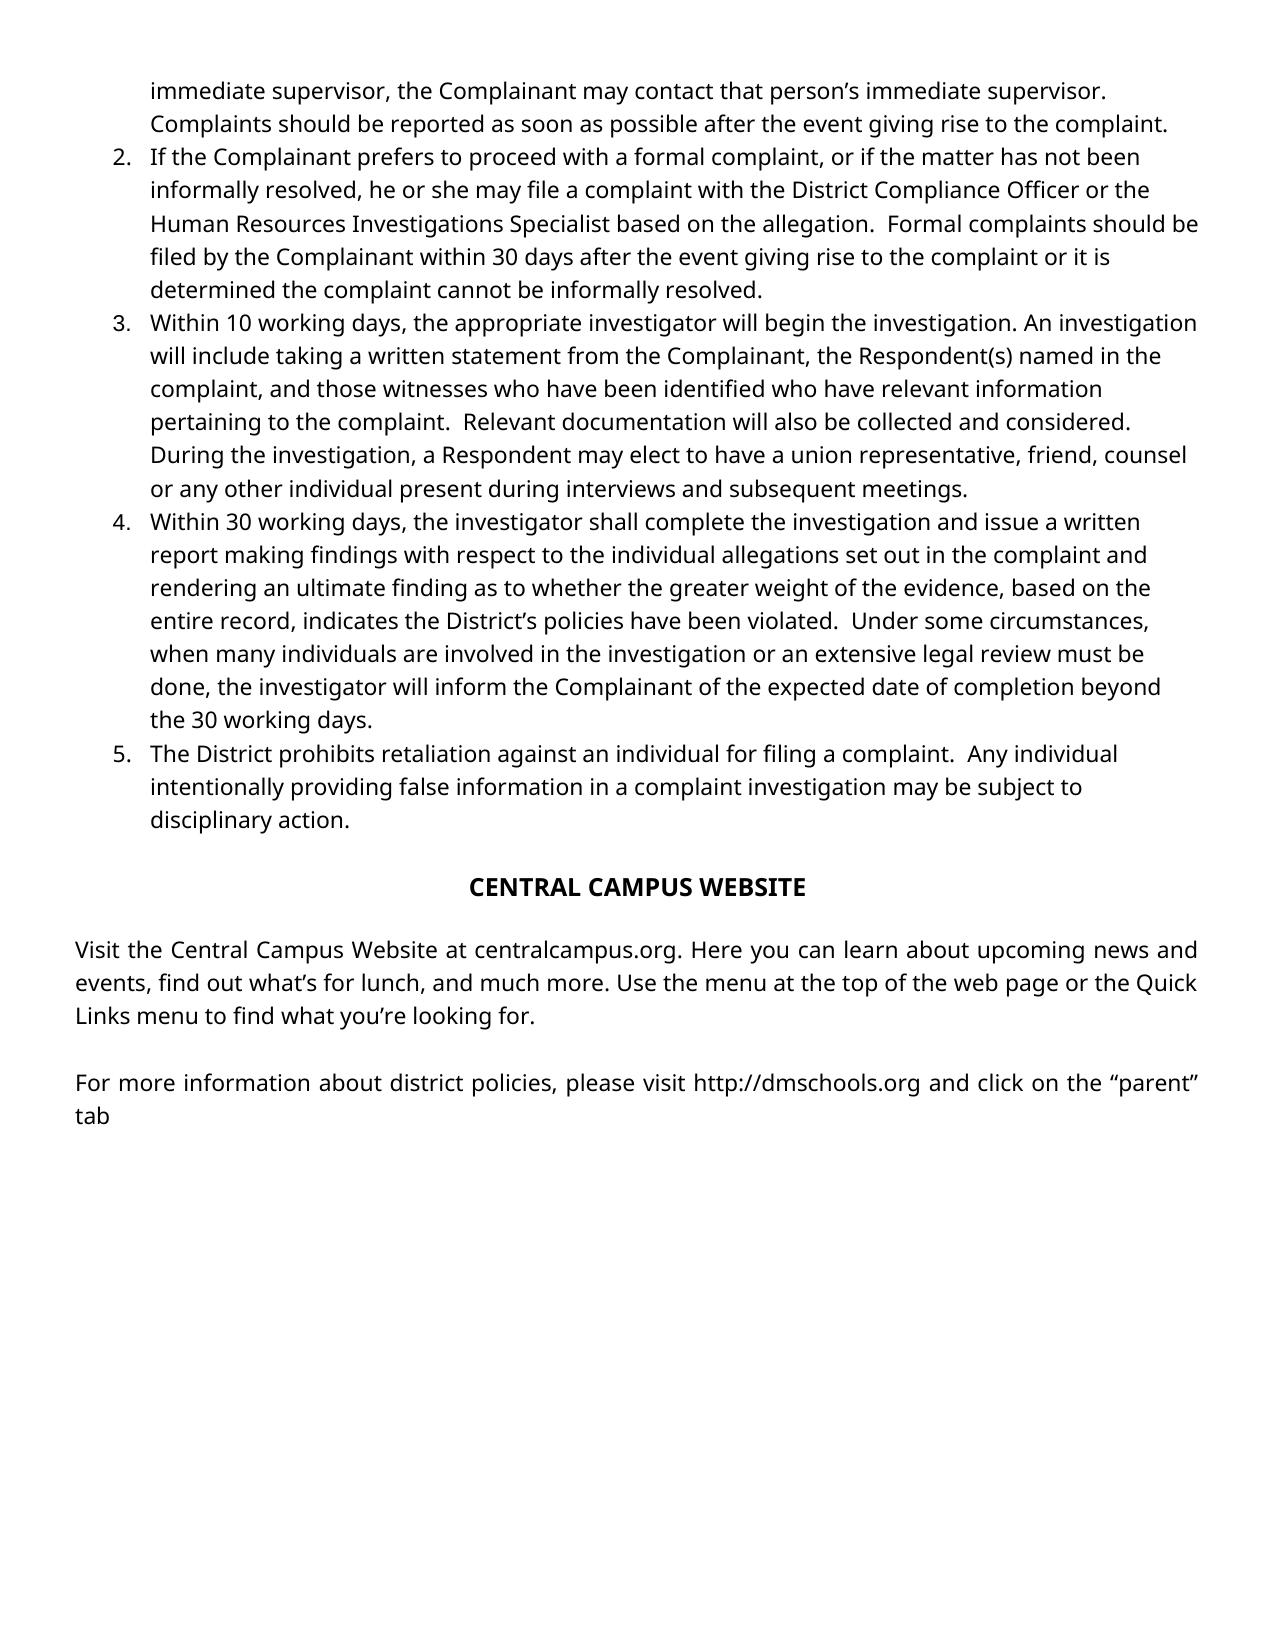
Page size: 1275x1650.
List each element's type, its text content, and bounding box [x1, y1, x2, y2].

text CENTRAL CAMPUS WEBSITE [75, 870, 1200, 904]
list The District prohibits retaliation against an individual for filing a complaint. Any individual intentionally providing false information in a complaint investigation may be subject to disciplinary action. [112, 737, 1200, 835]
list Within 10 working days, the appropriate investigator will begin the investigation. An investigation will include taking a written statement from the Complainant, the Respondent(s) named in the complaint, and those witnesses who have been identified who have relevant information pertaining to the complaint. Relevant documentation will also be collected and considered. During the investigation, a Respondent may elect to have a union representative, friend, counsel or any other individual present during interviews and subsequent meetings. [112, 307, 1200, 504]
list Within 30 working days, the investigator shall complete the investigation and issue a written report making findings with respect to the individual allegations set out in the complaint and rendering an ultimate finding as to whether the greater weight of the evidence, based on the entire record, indicates the District’s policies have been violated. Under some circumstances, when many individuals are involved in the investigation or an extensive legal review must be done, the investigator will inform the Complainant of the expected date of completion beyond the 30 working days. [112, 506, 1200, 736]
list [112, 75, 1200, 139]
text For more information about district policies, please visit http://dmschools.org and click on the “parent” tab [75, 1066, 1200, 1131]
text Visit the Central Campus Website at centralcampus.org. Here you can learn about upcoming news and events, find out what’s for lunch, and much more. Use the menu at the top of the web page or the Quick Links menu to find what you’re looking for. [75, 934, 1200, 1031]
list If the Complainant prefers to proceed with a formal complaint, or if the matter has not been informally resolved, he or she may file a complaint with the District Compliance Officer or the Human Resources Investigations Specialist based on the allegation. Formal complaints should be filed by the Complainant within 30 days after the event giving rise to the complaint or it is determined the complaint cannot be informally resolved. [112, 141, 1200, 305]
